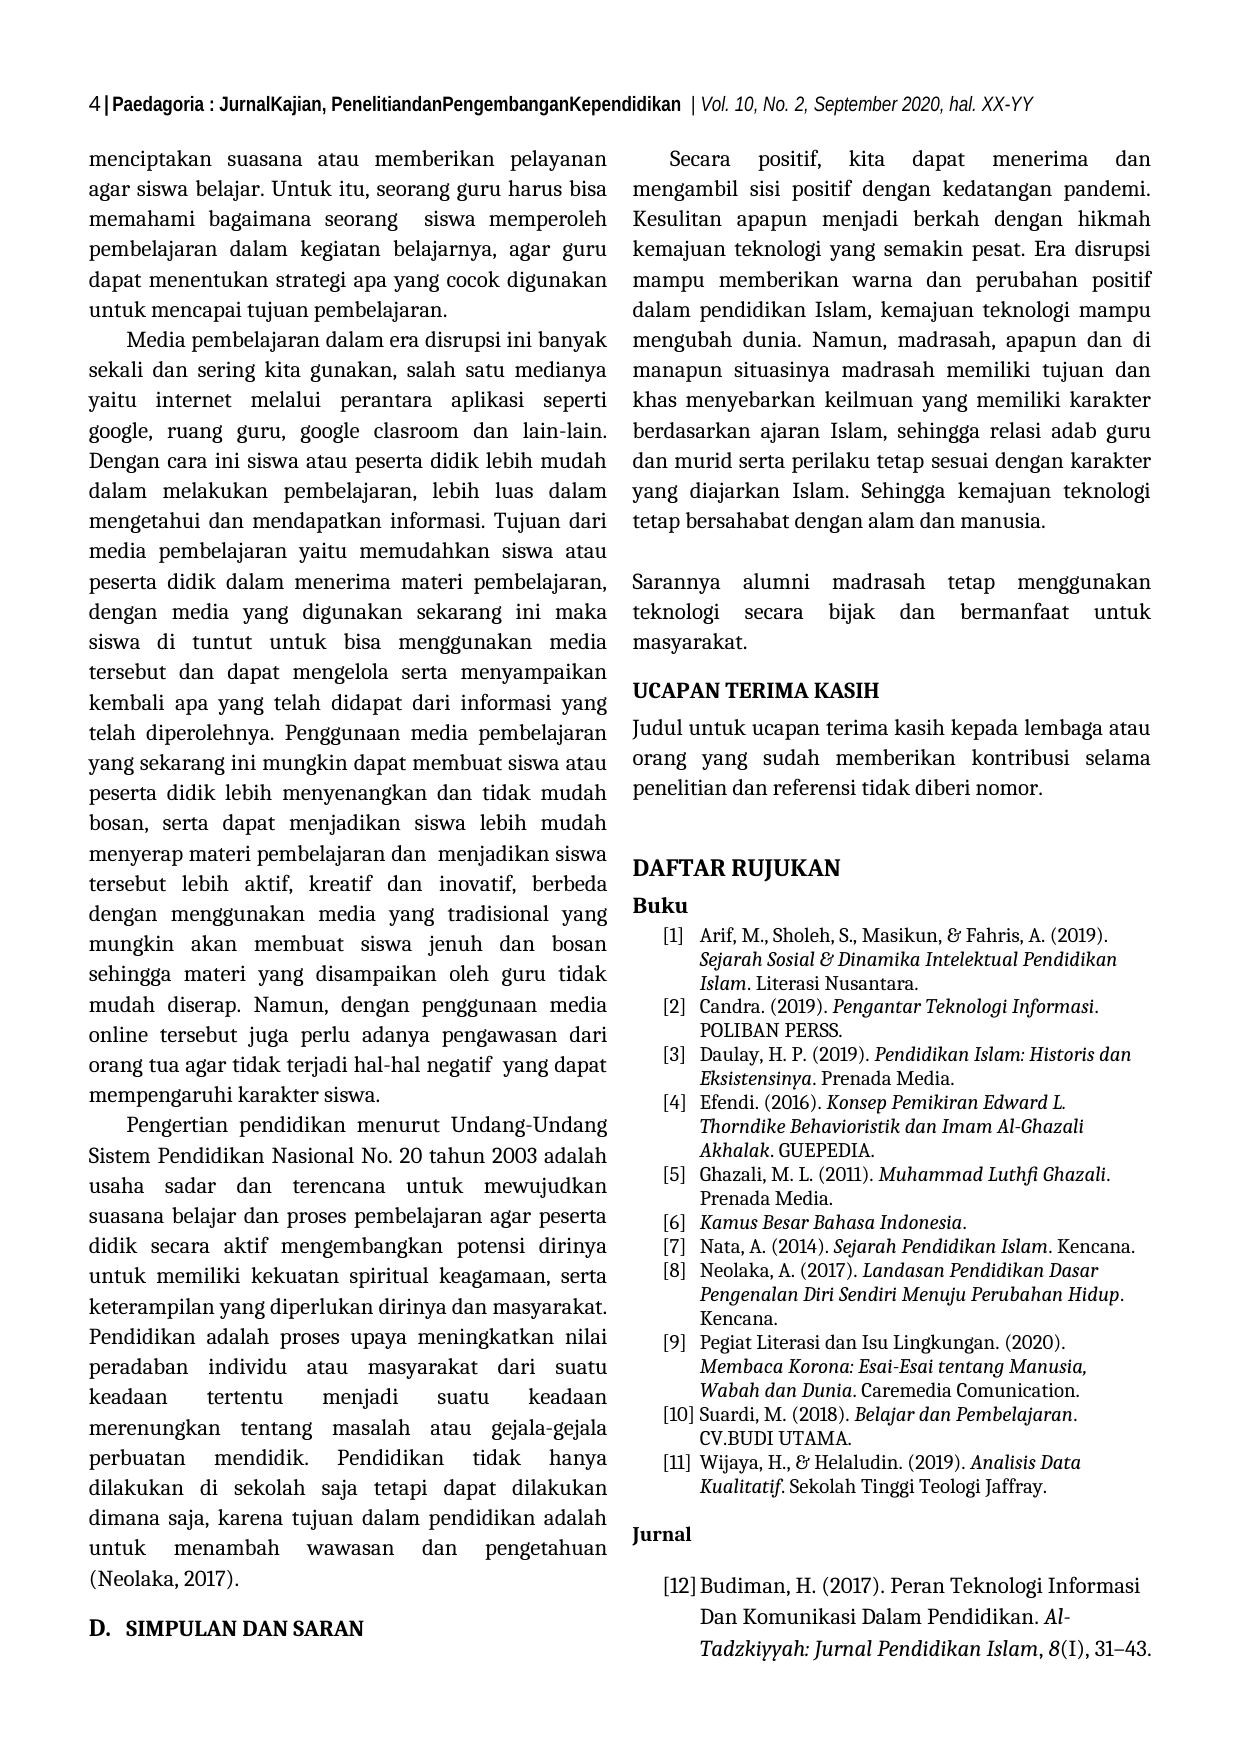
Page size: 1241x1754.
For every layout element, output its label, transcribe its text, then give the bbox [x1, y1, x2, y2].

text Judul untuk ucapan terima kasih kepada lembaga atau orang yang sudah memberikan kontribusi selama penelitian dan referensi tidak diberi nomor. [632, 739, 1152, 801]
list Arif, M., Sholeh, S., Masikun, & Fahris, A. (2019). Sejarah Sosial & Dinamika Intelektual Pendidikan Islam. Literasi Nusantara. [662, 923, 1152, 995]
list Kamus Besar Bahasa Indonesia. [662, 1211, 1152, 1235]
text Jurnal [632, 1522, 1152, 1546]
text Secara positif, kita dapat menerima dan mengambil sisi positif dengan kedatangan pandemi. Kesulitan apapun menjadi berkah dengan hikmah kemajuan teknologi yang semakin pesat. Era disrupsi mampu memberikan warna dan perubahan positif dalam pendidikan Islam, kemajuan teknologi mampu mengubah dunia. Namun, madrasah, apapun dan di manapun situasinya madrasah memiliki tujuan dan khas menyebarkan keilmuan yang memiliki karakter berdasarkan ajaran Islam, sehingga relasi adab guru dan murid serta perilaku tetap sesuai dengan karakter yang diajarkan Islam. Sehingga kemajuan teknologi tetap bersahabat dengan alam dan manusia. [632, 146, 1152, 534]
list Nata, A. (2014). Sejarah Pendidikan Islam. Kencana. [662, 1235, 1152, 1259]
list Daulay, H. P. (2019). Pendidikan Islam: Historis dan Eksistensinya. Prenada Media. [662, 1043, 1152, 1091]
subtitle DAFTAR RUJUKAN [632, 854, 1152, 883]
text Sarannya alumni madrasah tetap menggunakan teknologi secara bijak dan bermanfaat untuk masyarakat. [632, 568, 1152, 655]
list Efendi. (2016). Konsep Pemikiran Edward L. Thorndike Behavioristik dan Imam Al-Ghazali Akhalak. GUEPEDIA. [662, 1091, 1152, 1163]
subtitle UCAPAN TERIMA KASIH [632, 678, 1152, 704]
list Candra. (2019). Pengantar Teknologi Informasi. POLIBAN PERSS. [662, 995, 1152, 1043]
list Wijaya, H., & Helaludin. (2019). Analisis Data Kualitatif. Sekolah Tinggi Teologi Jaffray. [662, 1450, 1152, 1498]
list Suardi, M. (2018). Belajar dan Pembelajaran. CV.BUDI UTAMA. [662, 1402, 1152, 1450]
list Neolaka, A. (2017). Landasan Pendidikan Dasar Pengenalan Diri Sendiri Menuju Perubahan Hidup. Kencana. [662, 1259, 1152, 1331]
text Pengertian pendidikan menurut Undang-Undang Sistem Pendidikan Nasional No. 20 tahun 2003 adalah usaha sadar dan terencana untuk mewujudkan suasana belajar dan proses pembelajaran agar peserta didik secara aktif mengembangkan potensi dirinya untuk memiliki kekuatan spiritual keagamaan, serta keterampilan yang diperlukan dirinya dan masyarakat. Pendidikan adalah proses upaya meningkatkan nilai peradaban individu atau masyarakat dari suatu keadaan tertentu menjadi suatu keadaan merenungkan tentang masalah atau gejala-gejala perbuatan mendidik. Pendidikan tidak hanya dilakukan di sekolah saja tetapi dapat dilakukan dimana saja, karena tujuan dalam pendidikan adalah untuk menambah wawasan dan pengetahuan (Neolaka, 2017). [89, 1112, 608, 1592]
list Budiman, H. (2017). Peran Teknologi Informasi Dan Komunikasi Dalam Pendidikan. Al-Tadzkiyyah: Jurnal Pendidikan Islam, 8(I), 31–43. [662, 1573, 1152, 1662]
text Media pembelajaran dalam era disrupsi ini banyak sekali dan sering kita gunakan, salah satu medianya yaitu internet melalui perantara aplikasi seperti google, ruang guru, google clasroom dan lain-lain. Dengan cara ini siswa atau peserta didik lebih mudah dalam melakukan pembelajaran, lebih luas dalam mengetahui dan mendapatkan informasi. Tujuan dari media pembelajaran yaitu memudahkan siswa atau peserta didik dalam menerima materi pembelajaran, dengan media yang digunakan sekarang ini maka siswa di tuntut untuk bisa menggunakan media tersebut dan dapat mengelola serta menyampaikan kembali apa yang telah didapat dari informasi yang telah diperolehnya. Penggunaan media pembelajaran yang sekarang ini mungkin dapat membuat siswa atau peserta didik lebih menyenangkan dan tidak mudah bosan, serta dapat menjadikan siswa lebih mudah menyerap materi pembelajaran dan menjadikan siswa tersebut lebih aktif, kreatif dan inovatif, berbeda dengan menggunakan media yang tradisional yang mungkin akan membuat siswa jenuh dan bosan sehingga materi yang disampaikan oleh guru tidak mudah diserap. Namun, dengan penggunaan media online tersebut juga perlu adanya pengawasan dari orang tua agar tidak terjadi hal-hal negatif yang dapat mempengaruhi karakter siswa. [89, 327, 608, 1108]
list Ghazali, M. L. (2011). Muhammad Luthfi Ghazali. Prenada Media. [662, 1163, 1152, 1211]
subtitle SIMPULAN DAN SARAN [89, 1614, 608, 1643]
list Pegiat Literasi dan Isu Lingkungan. (2020). Membaca Korona: Esai-Esai tentang Manusia, Wabah dan Dunia. Caremedia Comunication. [662, 1331, 1152, 1402]
text Buku [632, 893, 1152, 919]
